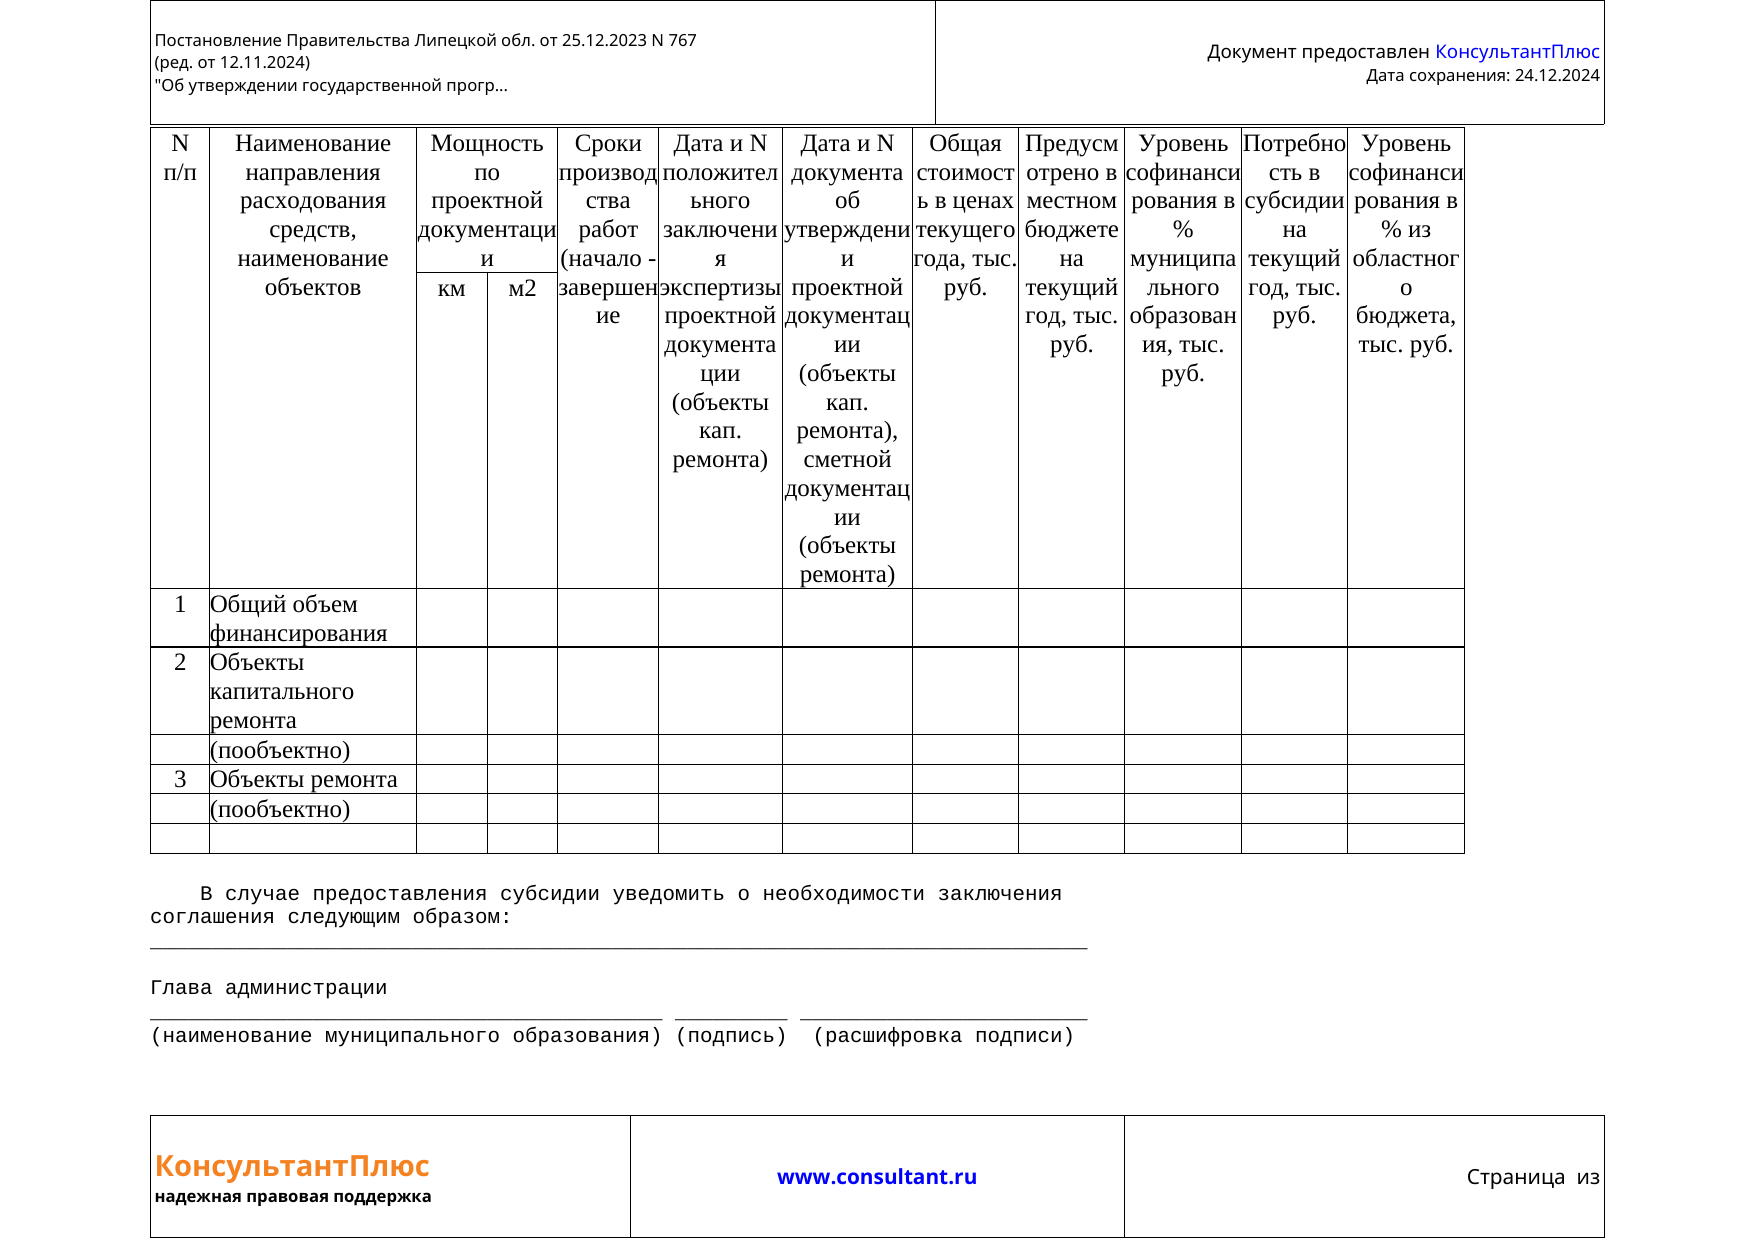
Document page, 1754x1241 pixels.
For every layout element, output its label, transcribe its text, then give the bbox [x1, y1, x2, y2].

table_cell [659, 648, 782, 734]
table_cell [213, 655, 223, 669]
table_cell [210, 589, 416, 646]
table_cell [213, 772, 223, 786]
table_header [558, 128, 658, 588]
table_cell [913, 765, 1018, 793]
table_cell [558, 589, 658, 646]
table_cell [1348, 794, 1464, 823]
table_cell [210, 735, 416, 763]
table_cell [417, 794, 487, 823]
text В случае предоставления субсидии уведомить о необходимости заключения [150, 883, 1604, 906]
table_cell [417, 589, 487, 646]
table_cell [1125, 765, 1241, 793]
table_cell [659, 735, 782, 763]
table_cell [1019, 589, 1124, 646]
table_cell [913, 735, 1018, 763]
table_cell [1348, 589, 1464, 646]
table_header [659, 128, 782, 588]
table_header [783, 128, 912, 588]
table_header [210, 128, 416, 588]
text Глава администрации [150, 977, 1604, 1001]
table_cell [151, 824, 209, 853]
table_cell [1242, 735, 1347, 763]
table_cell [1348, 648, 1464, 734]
text ___________________________________________________________________________ [150, 930, 1604, 954]
text (наименование муниципального образования) (подпись) (расшифровка подписи) [150, 1024, 1604, 1048]
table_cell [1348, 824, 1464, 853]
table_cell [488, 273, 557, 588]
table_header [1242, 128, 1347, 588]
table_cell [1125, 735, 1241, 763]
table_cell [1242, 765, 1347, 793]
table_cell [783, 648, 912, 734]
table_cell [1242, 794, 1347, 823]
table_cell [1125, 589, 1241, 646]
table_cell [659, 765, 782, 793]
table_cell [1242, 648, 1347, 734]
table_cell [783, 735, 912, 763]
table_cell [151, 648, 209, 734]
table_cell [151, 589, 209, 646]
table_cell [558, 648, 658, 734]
text _________________________________________ _________ _______________________ [150, 1001, 1604, 1024]
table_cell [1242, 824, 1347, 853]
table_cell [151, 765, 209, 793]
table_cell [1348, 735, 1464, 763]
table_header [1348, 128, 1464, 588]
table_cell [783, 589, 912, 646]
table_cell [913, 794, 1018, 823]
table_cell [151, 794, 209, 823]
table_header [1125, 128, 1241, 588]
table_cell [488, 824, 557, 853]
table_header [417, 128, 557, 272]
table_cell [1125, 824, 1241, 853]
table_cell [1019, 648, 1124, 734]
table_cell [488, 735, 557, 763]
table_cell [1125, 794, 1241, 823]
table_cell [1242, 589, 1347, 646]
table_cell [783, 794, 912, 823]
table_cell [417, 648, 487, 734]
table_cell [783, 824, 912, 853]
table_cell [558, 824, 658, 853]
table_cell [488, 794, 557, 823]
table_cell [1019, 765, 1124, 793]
text соглашения следующим образом: [150, 906, 1604, 930]
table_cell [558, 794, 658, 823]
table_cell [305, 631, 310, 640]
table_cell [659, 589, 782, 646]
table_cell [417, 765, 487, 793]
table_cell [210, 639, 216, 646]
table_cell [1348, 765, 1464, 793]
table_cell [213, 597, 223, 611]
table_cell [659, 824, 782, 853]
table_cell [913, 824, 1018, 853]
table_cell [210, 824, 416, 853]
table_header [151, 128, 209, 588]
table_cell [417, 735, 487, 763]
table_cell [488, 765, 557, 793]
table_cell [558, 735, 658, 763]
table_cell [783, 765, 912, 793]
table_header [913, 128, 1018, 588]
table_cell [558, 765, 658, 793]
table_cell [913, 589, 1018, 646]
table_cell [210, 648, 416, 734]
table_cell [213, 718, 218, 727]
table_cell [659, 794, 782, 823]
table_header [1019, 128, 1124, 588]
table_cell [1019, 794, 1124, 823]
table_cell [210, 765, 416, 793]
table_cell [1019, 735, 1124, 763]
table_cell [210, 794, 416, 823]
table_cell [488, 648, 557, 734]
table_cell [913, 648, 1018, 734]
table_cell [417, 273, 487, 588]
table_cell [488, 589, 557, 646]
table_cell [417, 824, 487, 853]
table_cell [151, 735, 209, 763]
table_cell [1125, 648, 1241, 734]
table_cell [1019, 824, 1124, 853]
